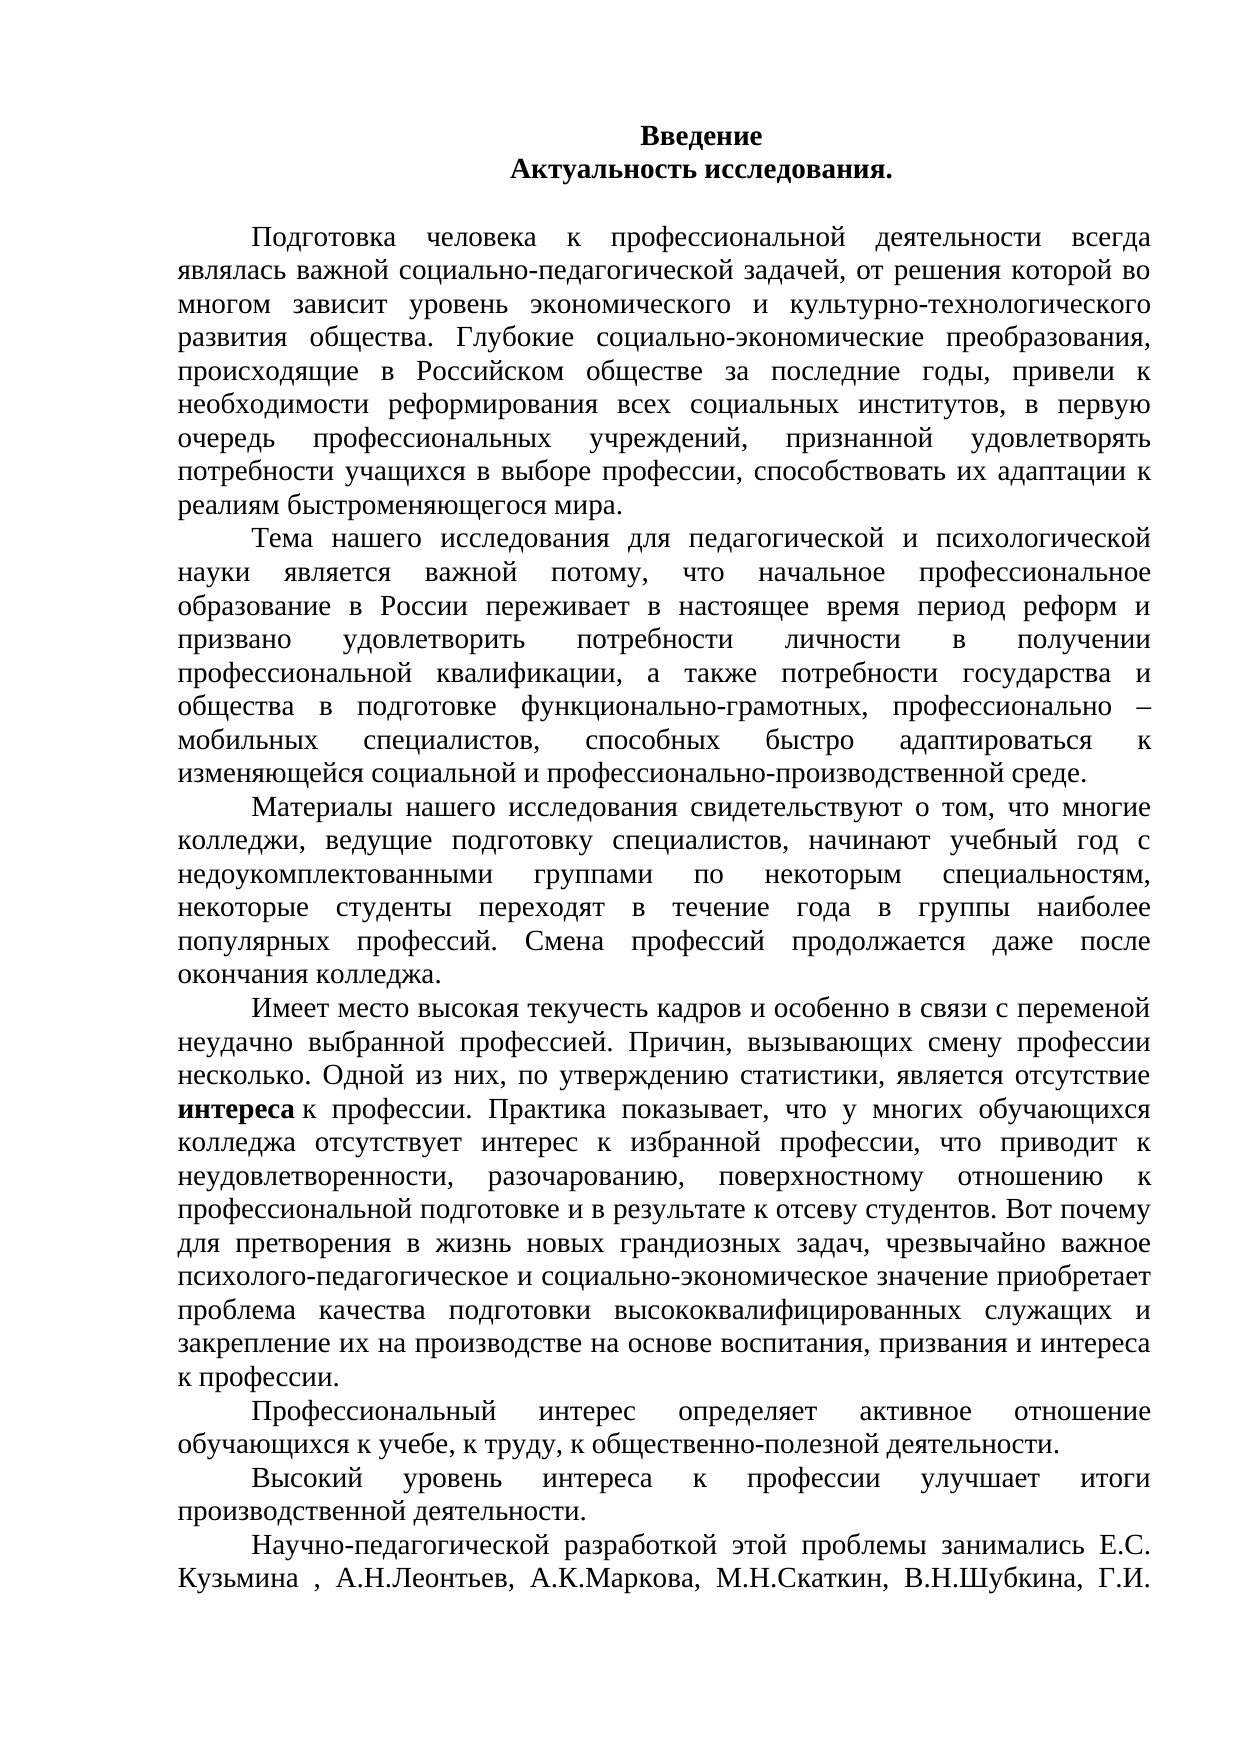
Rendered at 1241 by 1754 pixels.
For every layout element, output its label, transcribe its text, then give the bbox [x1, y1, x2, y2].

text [177, 1527, 1152, 1594]
text Актуальность исследования. [177, 152, 1152, 185]
text Тема нашего исследования для педагогической и психологической науки является важной потому, что начальное профессиональное образование в России переживает в настоящее время период реформ и призвано удовлетворить потребности личности в получении профессиональной квалификации, а также потребности государства и общества в подготовке функционально-грамотных, профессионально – мобильных специалистов, способных быстро адаптироваться к изменяющейся социальной и профессионально-производственной среде. [177, 521, 1152, 789]
text Подготовка человека к профессиональной деятельности всегда являлась важной социально-педагогической задачей, от решения которой во многом зависит уровень экономического и культурно-технологического развития общества. Глубокие социально-экономические преобразования, происходящие в Российском обществе за последние годы, привели к необходимости реформирования всех социальных институтов, в первую очередь профессиональных учреждений, признанной удовлетворять потребности учащихся в выборе профессии, способствовать их адаптации к реалиям быстроменяющегося мира. [177, 219, 1152, 521]
text Высокий уровень интереса к профессии улучшает итоги производственной деятельности. [177, 1460, 1152, 1527]
text Имеет место высокая текучесть кадров и особенно в связи с переменой неудачно выбранной профессией. Причин, вызывающих смену профессии несколько. Одной из них, по утверждению статистики, является отсутствие интереса к профессии. Практика показывает, что у многих обучающихся колледжа отсутствует интерес к избранной профессии, что приводит к неудовлетворенности, разочарованию, поверхностному отношению к профессиональной подготовке и в результате к отсеву студентов. Вот почему для претворения в жизнь новых грандиозных задач, чрезвычайно важное психолого-педагогическое и социально-экономическое значение приобретает проблема качества подготовки высококвалифицированных служащих и закрепление их на производстве на основе воспитания, призвания и интереса к профессии. [177, 990, 1152, 1393]
text Материалы нашего исследования свидетельствуют о том, что многие колледжи, ведущие подготовку специалистов, начинают учебный год с недоукомплектованными группами по некоторым специальностям, некоторые студенты переходят в течение года в группы наиболее популярных профессий. Смена профессий продолжается даже после окончания колледжа. [177, 789, 1152, 990]
text Введение [177, 118, 1152, 152]
text Профессиональный интерес определяет активное отношение обучающихся к учебе, к труду, к общественно-полезной деятельности. [177, 1393, 1152, 1460]
